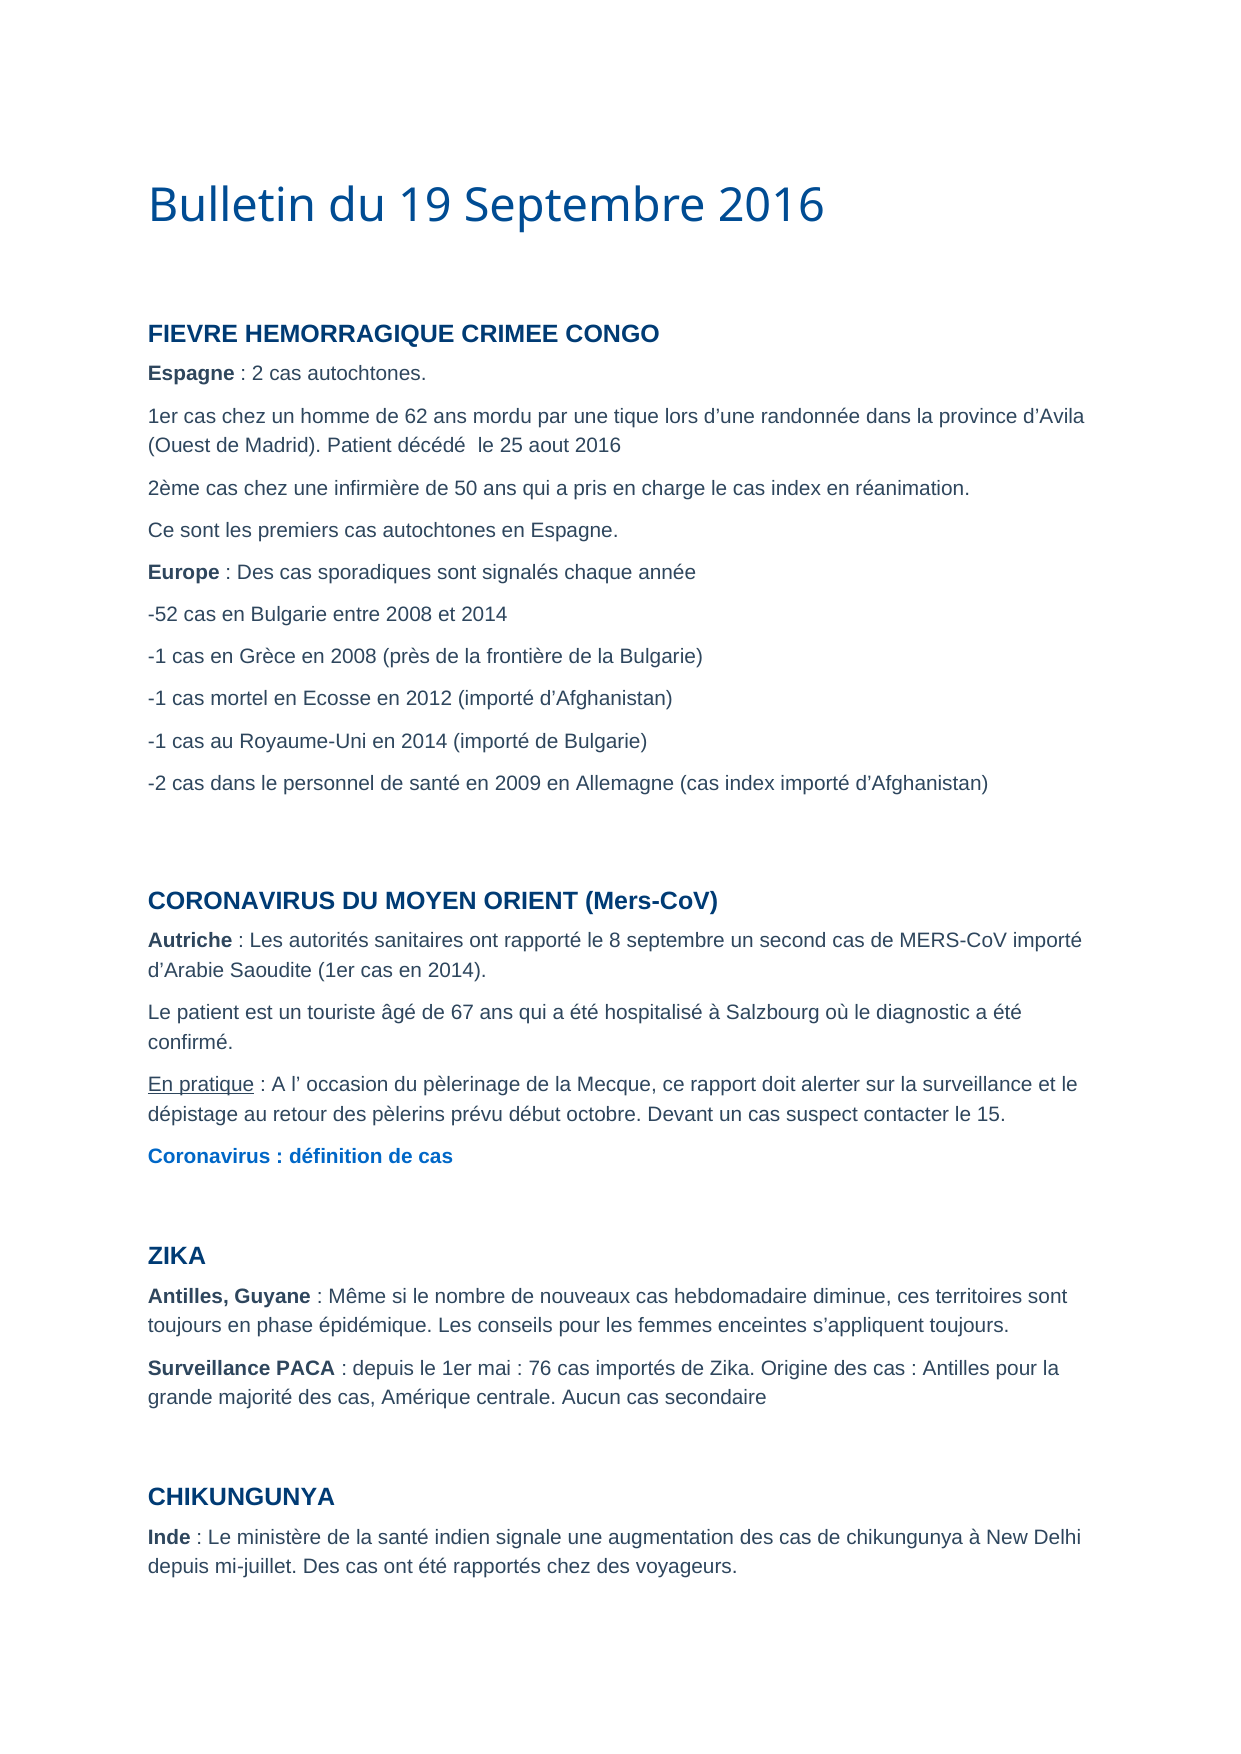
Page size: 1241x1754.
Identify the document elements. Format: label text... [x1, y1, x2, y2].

text Surveillance PACA : depuis le 1er mai : 76 cas importés de Zika. Origine des cas : Antilles pour la grande majorité des cas, Amérique centrale. Aucun cas secondaire [148, 1349, 1093, 1409]
text 2ème cas chez une infirmière de 50 ans qui a pris en charge le cas index en réanimation. [148, 469, 1093, 499]
text CHIKUNGUNYA [148, 1482, 1093, 1511]
text Europe : Des cas sporadiques sont signalés chaque année [148, 554, 1093, 584]
text En pratique : A l’ occasion du pèlerinage de la Mecque, ce rapport doit alerter sur la surveillance et le dépistage au retour des pèlerins prévu début octobre. Devant un cas suspect contacter le 15. [148, 1066, 1093, 1126]
text Ce sont les premiers cas autochtones en Espagne. [148, 512, 1093, 541]
text Inde : Le ministère de la santé indien signale une augmentation des cas de chikungunya à New Delhi depuis mi-juillet. Des cas ont été rapportés chez des voyageurs. [148, 1519, 1093, 1578]
text FIEVRE HEMORRAGIQUE CRIMEE CONGO [148, 319, 1093, 348]
text ZIKA [148, 1241, 1093, 1270]
text -1 cas mortel en Ecosse en 2012 (importé d’Afghanistan) [148, 681, 1093, 710]
text -2 cas dans le personnel de santé en 2009 en Allemagne (cas index importé d’Afghanistan) [148, 765, 1093, 794]
text -1 cas en Grèce en 2008 (près de la frontière de la Bulgarie) [148, 638, 1093, 668]
text Autriche : Les autorités sanitaires ont rapporté le 8 septembre un second cas de MERS-CoV importé d’Arabie Saoudite (1er cas en 2014). [148, 922, 1093, 982]
text -1 cas au Royaume-Uni en 2014 (importé de Bulgarie) [148, 723, 1093, 752]
text CORONAVIRUS DU MOYEN ORIENT (Mers-CoV) [148, 886, 1093, 914]
text -52 cas en Bulgarie entre 2008 et 2014 [148, 596, 1093, 626]
text Antilles, Guyane : Même si le nombre de nouveaux cas hebdomadaire diminue, ces territoires sont toujours en phase épidémique. Les conseils pour les femmes enceintes s’appliquent toujours. [148, 1278, 1093, 1337]
text Bulletin du 19 Septembre 2016 [148, 171, 1093, 235]
text Espagne : 2 cas autochtones. [148, 356, 1093, 385]
text Coronavirus : définition de cas [148, 1138, 1093, 1168]
text Le patient est un touriste âgé de 67 ans qui a été hospitalisé à Salzbourg où le diagnostic a été confirmé. [148, 994, 1093, 1054]
text 1er cas chez un homme de 62 ans mordu par une tique lors d’une randonnée dans la province d’Avila (Ouest de Madrid). Patient décédé le 25 aout 2016 [148, 398, 1093, 457]
